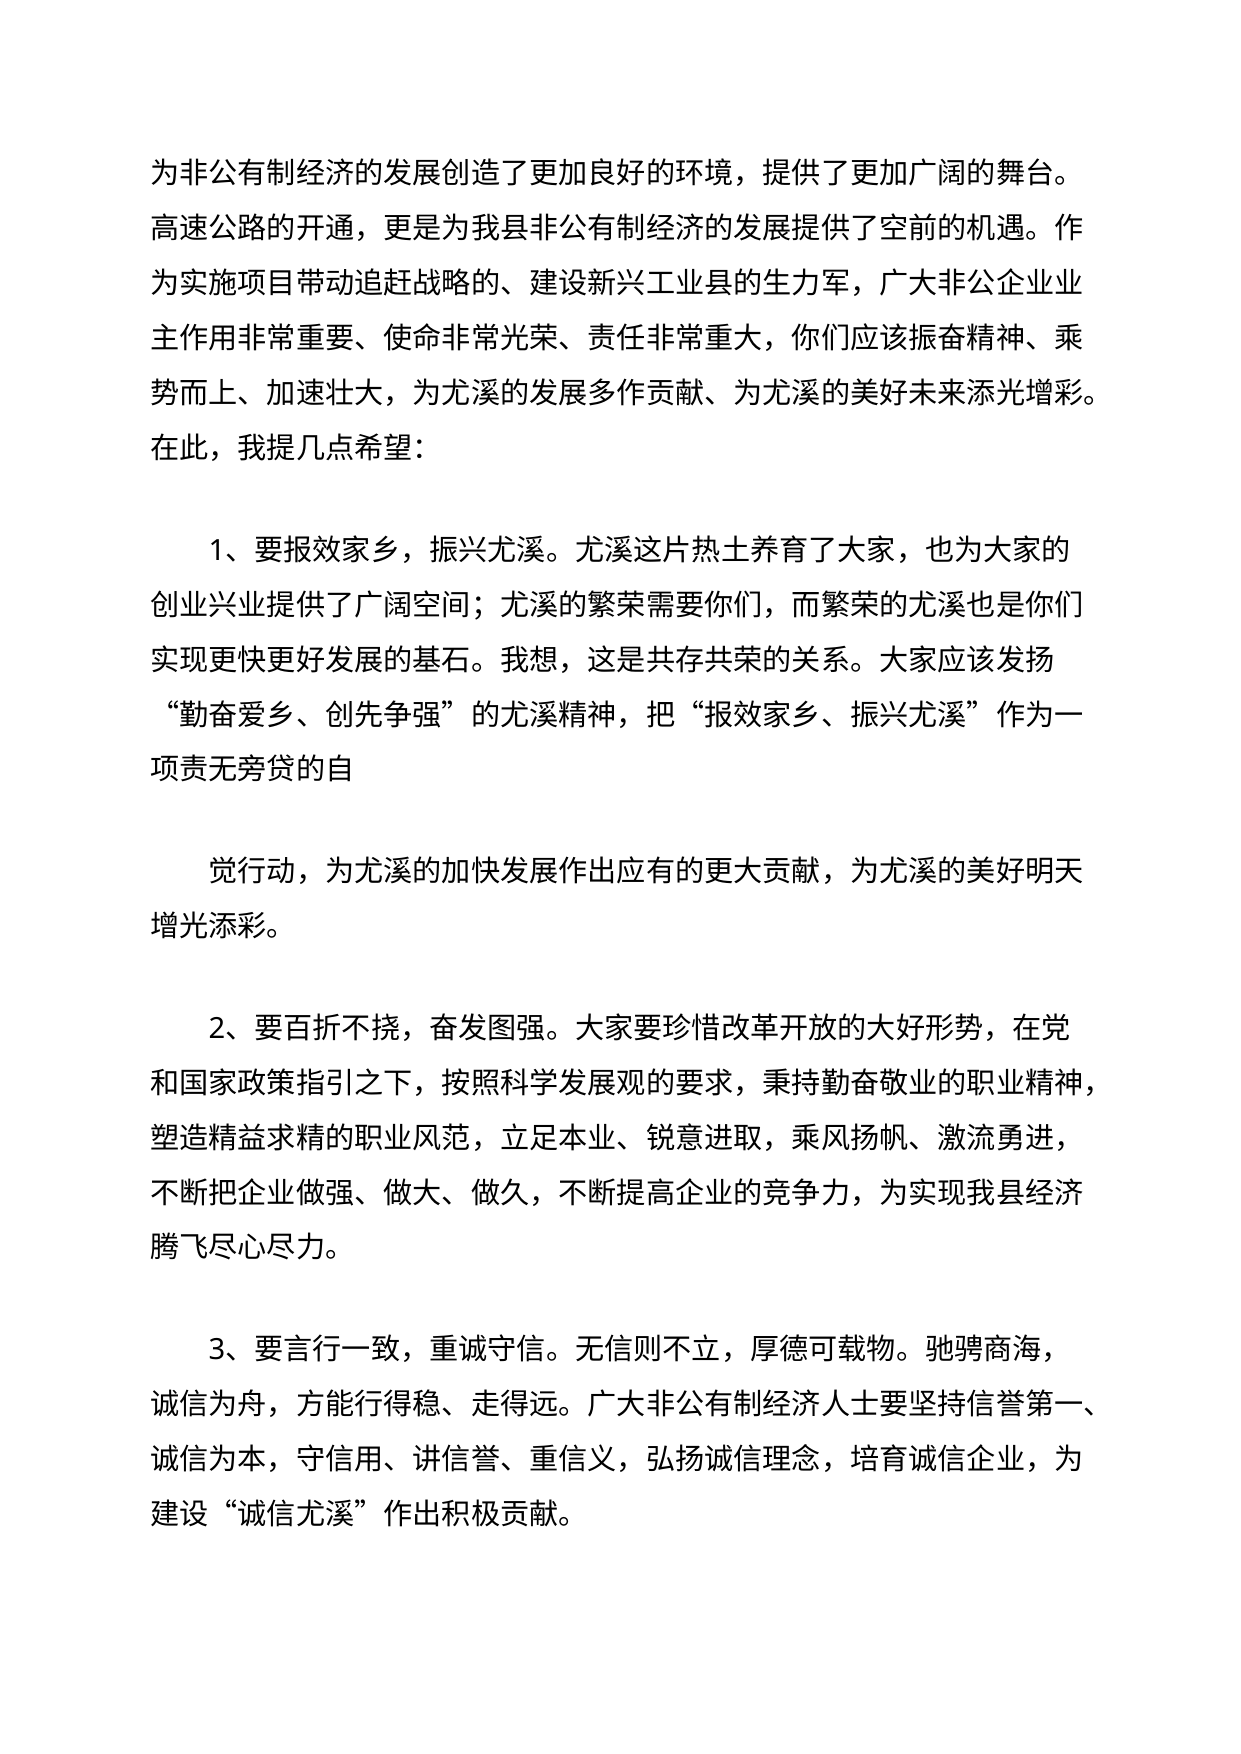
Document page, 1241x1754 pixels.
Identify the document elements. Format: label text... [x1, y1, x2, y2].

text 2、要百折不挠，奋发图强。大家要珍惜改革开放的大好形势，在党和国家政策指引之下，按照科学发展观的要求，秉持勤奋敬业的职业精神，塑造精益求精的职业风范，立足本业、锐意进取，乘风扬帆、激流勇进，不断把企业做强、做大、做久，不断提高企业的竞争力，为实现我县经济腾飞尽心尽力。 [150, 1004, 1090, 1266]
text 1、要报效家乡，振兴尤溪。尤溪这片热土养育了大家，也为大家的创业兴业提供了广阔空间；尤溪的繁荣需要你们，而繁荣的尤溪也是你们实现更快更好发展的基石。我想，这是共存共荣的关系。大家应该发扬“勤奋爱乡、创先争强”的尤溪精神，把“报效家乡、振兴尤溪”作为一项责无旁贷的自 [150, 526, 1090, 788]
text 3、要言行一致，重诚守信。无信则不立，厚德可载物。驰骋商海，诚信为舟，方能行得稳、走得远。广大非公有制经济人士要坚持信誉第一、诚信为本，守信用、讲信誉、重信义，弘扬诚信理念，培育诚信企业，为建设“诚信尤溪”作出积极贡献。 [150, 1326, 1090, 1533]
text 觉行动，为尤溪的加快发展作出应有的更大贡献，为尤溪的美好明天增光添彩。 [150, 848, 1090, 945]
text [150, 150, 1090, 467]
